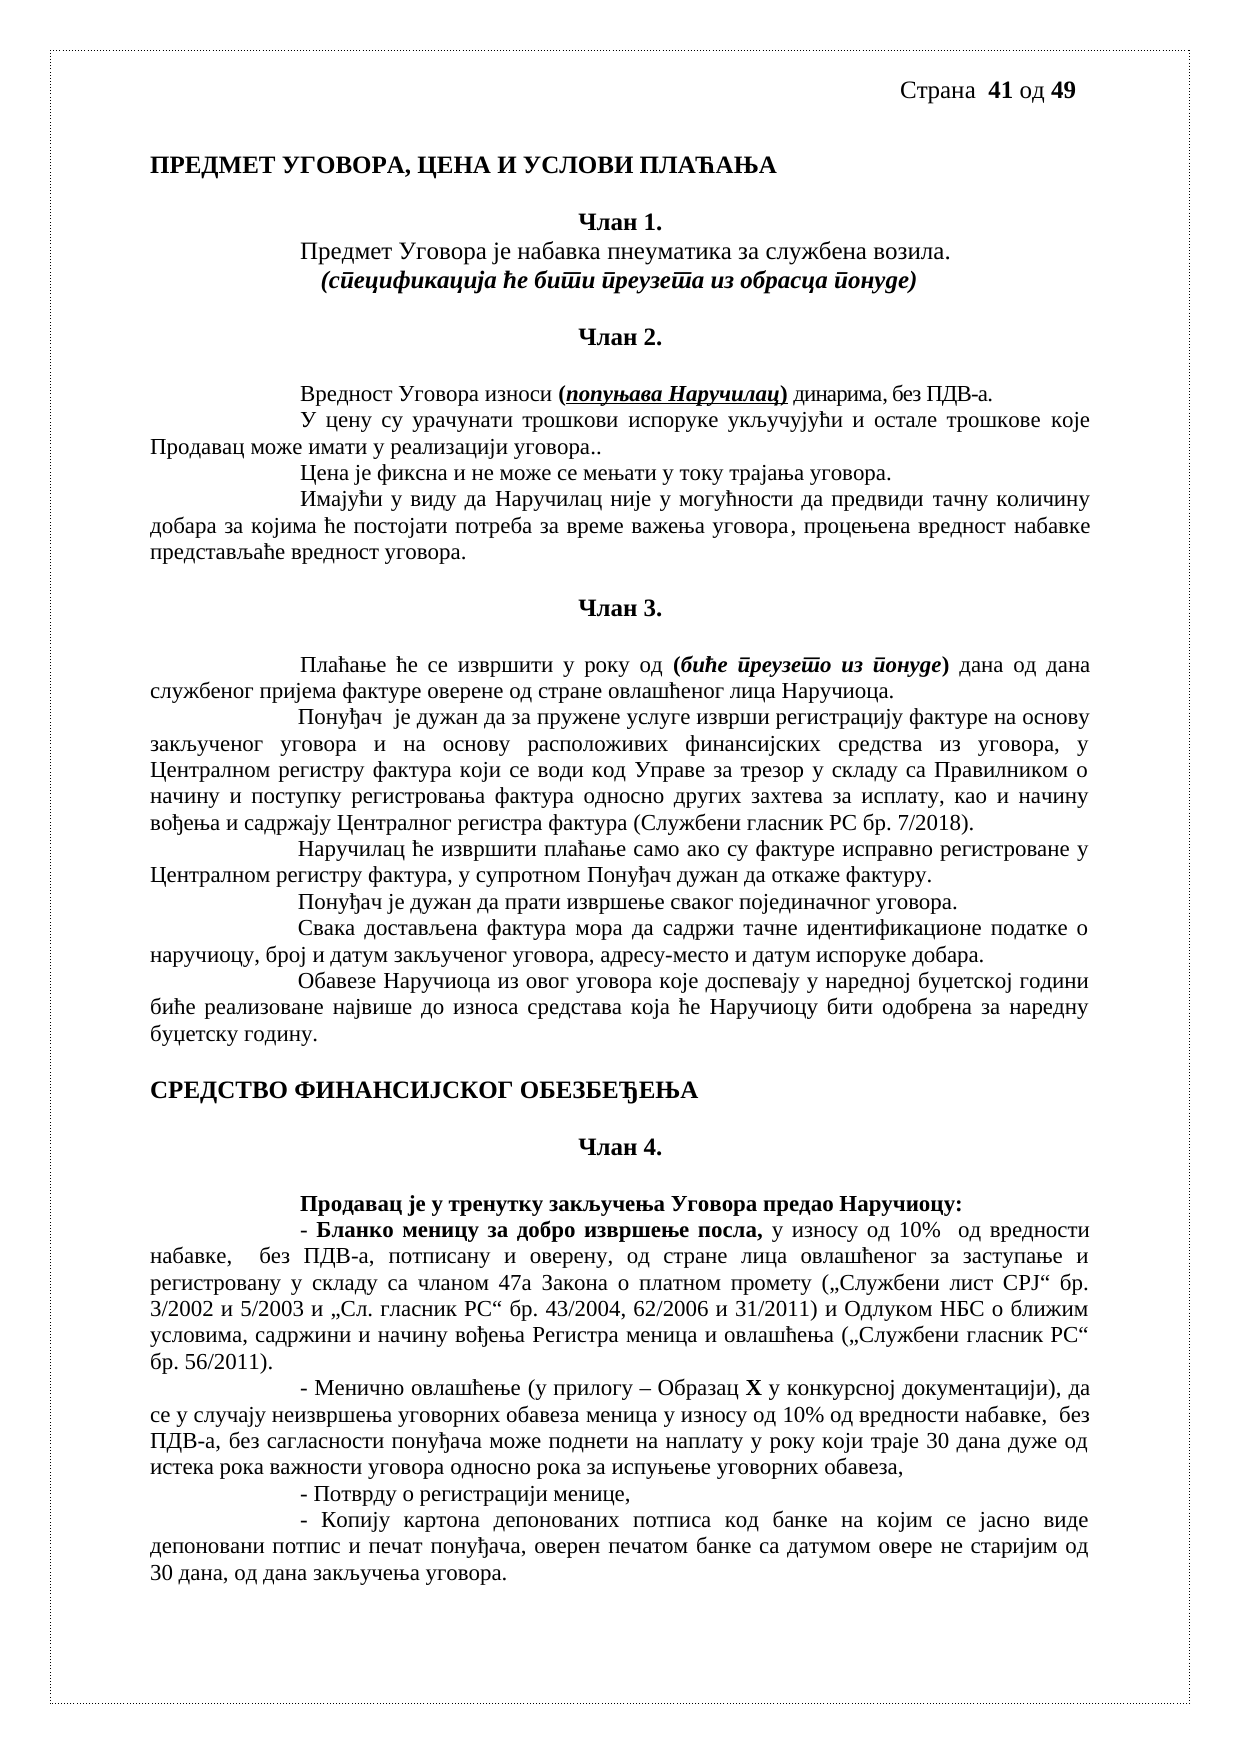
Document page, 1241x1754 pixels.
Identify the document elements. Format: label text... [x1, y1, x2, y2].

text Имајући у виду да Наручилац није у могућности да предвиди тачну количину добара за којима ће постојати потреба за време важења уговора, процењена вредност набавке представљаће вредност уговора. [150, 485, 1090, 564]
text Члан 2. [150, 322, 1090, 351]
text - Mенично овлашћење (у прилогу – Образац X у конкурсној документацији), да се у случају неизвршења уговорних обавеза меницa у износу од 10% од вредности набавке, без ПДВ-а, без сагласности понуђача може поднети на наплату у року који траје 30 дана дуже од истека рока важности уговора односно рока за испуњење уговорних обавеза, [150, 1374, 1090, 1480]
text Продавац је у тренутку закључења Уговора предао Наручиоцу: [150, 1190, 1090, 1216]
text Обавезе Наручиоца из овог уговора које доспевају у наредној буџетској години биће реализоване највише до износа средстава која ће Наручиоцу бити одобрена за наредну буџетску годину. [150, 967, 1090, 1046]
text ПРЕДМЕТ УГОВОРА, ЦЕНА И УСЛОВИ ПЛАЋАЊА [150, 150, 1090, 179]
text - Потврду о регистрацији менице, [150, 1480, 1090, 1506]
text Цена је фиксна и не може се мењати у току трајања уговора. [300, 459, 1090, 485]
text Наручилац ће извршити плаћање само ако су фактуре исправно регистроване у Централном регистру фактура, у супротном Понуђач дужан да откаже фактуру. [150, 835, 1090, 888]
text Предмет Уговора је набавка пнеуматика за службена возила. [150, 236, 1090, 265]
text Понуђач је дужан да за пружене услуге изврши регистрацију фактуре на основу закљученог уговора и на основу расположивих финансијских средства из уговора, у Централном регистру фактура који се води код Управе за трезор у складу са Правилником о начину и поступку регистровања фактура односно других захтева за исплату, као и начину вођења и садржају Централног регистра фактура (Службени гласник РС бр. 7/2018). [150, 703, 1090, 835]
text Члан 1. [150, 207, 1090, 236]
text - Копију картона депонованих потписа код банке на којим се јасно виде депоновани потпис и печат понуђача, оверен печатом банке са датумом овере не старијим од 30 дана, од дана закључења уговора. [150, 1506, 1090, 1585]
text Свака достављена фактура мора да садржи тачне идентификационе податке о наручиоцу, број и датум закљученог уговора, адресу-место и датум испоруке добара. [150, 914, 1090, 967]
text Плаћање ће се извршити у року од (биће преузето из понуде) дана од дана службеног пријема фактуре оверене од стране овлашћеног лица Наручиоца. [150, 651, 1090, 703]
text У цену су урачунати трошкови испоруке укључујући и остале трошкове које Продавац може имати у реализацији уговора.. [150, 406, 1090, 459]
text Члан 3. [150, 593, 1090, 622]
text СРЕДСТВО ФИНАНСИЈСКОГ ОБЕЗБЕЂЕЊА [150, 1075, 1090, 1103]
text - Бланко меницу за добро извршење посла, у износу од 10% од вредности набавке, без ПДВ-а, потписану и оверену, од стране лица овлашћеног за заступање и регистровану у складу са чланом 47а Закона о платном промету („Службени лист СРЈ“ бр. 3/2002 и 5/2003 и „Сл. гласник РС“ бр. 43/2004, 62/2006 и 31/2011) и Одлуком НБС о ближим условима, садржини и начину вођења Регистра меница и овлашћења („Службени гласник РС“ бр. 56/2011). [150, 1216, 1090, 1374]
text (спецификација ће бити преузета из обрасца понуде) [150, 265, 1090, 294]
text Понуђач је дужан да прати извршење сваког појединачног уговора. [150, 888, 1090, 914]
text Члан 4. [150, 1132, 1090, 1161]
text Вредност Уговора износи (попуњава Наручилац) динарима, без ПДВ-а. [225, 380, 1090, 406]
